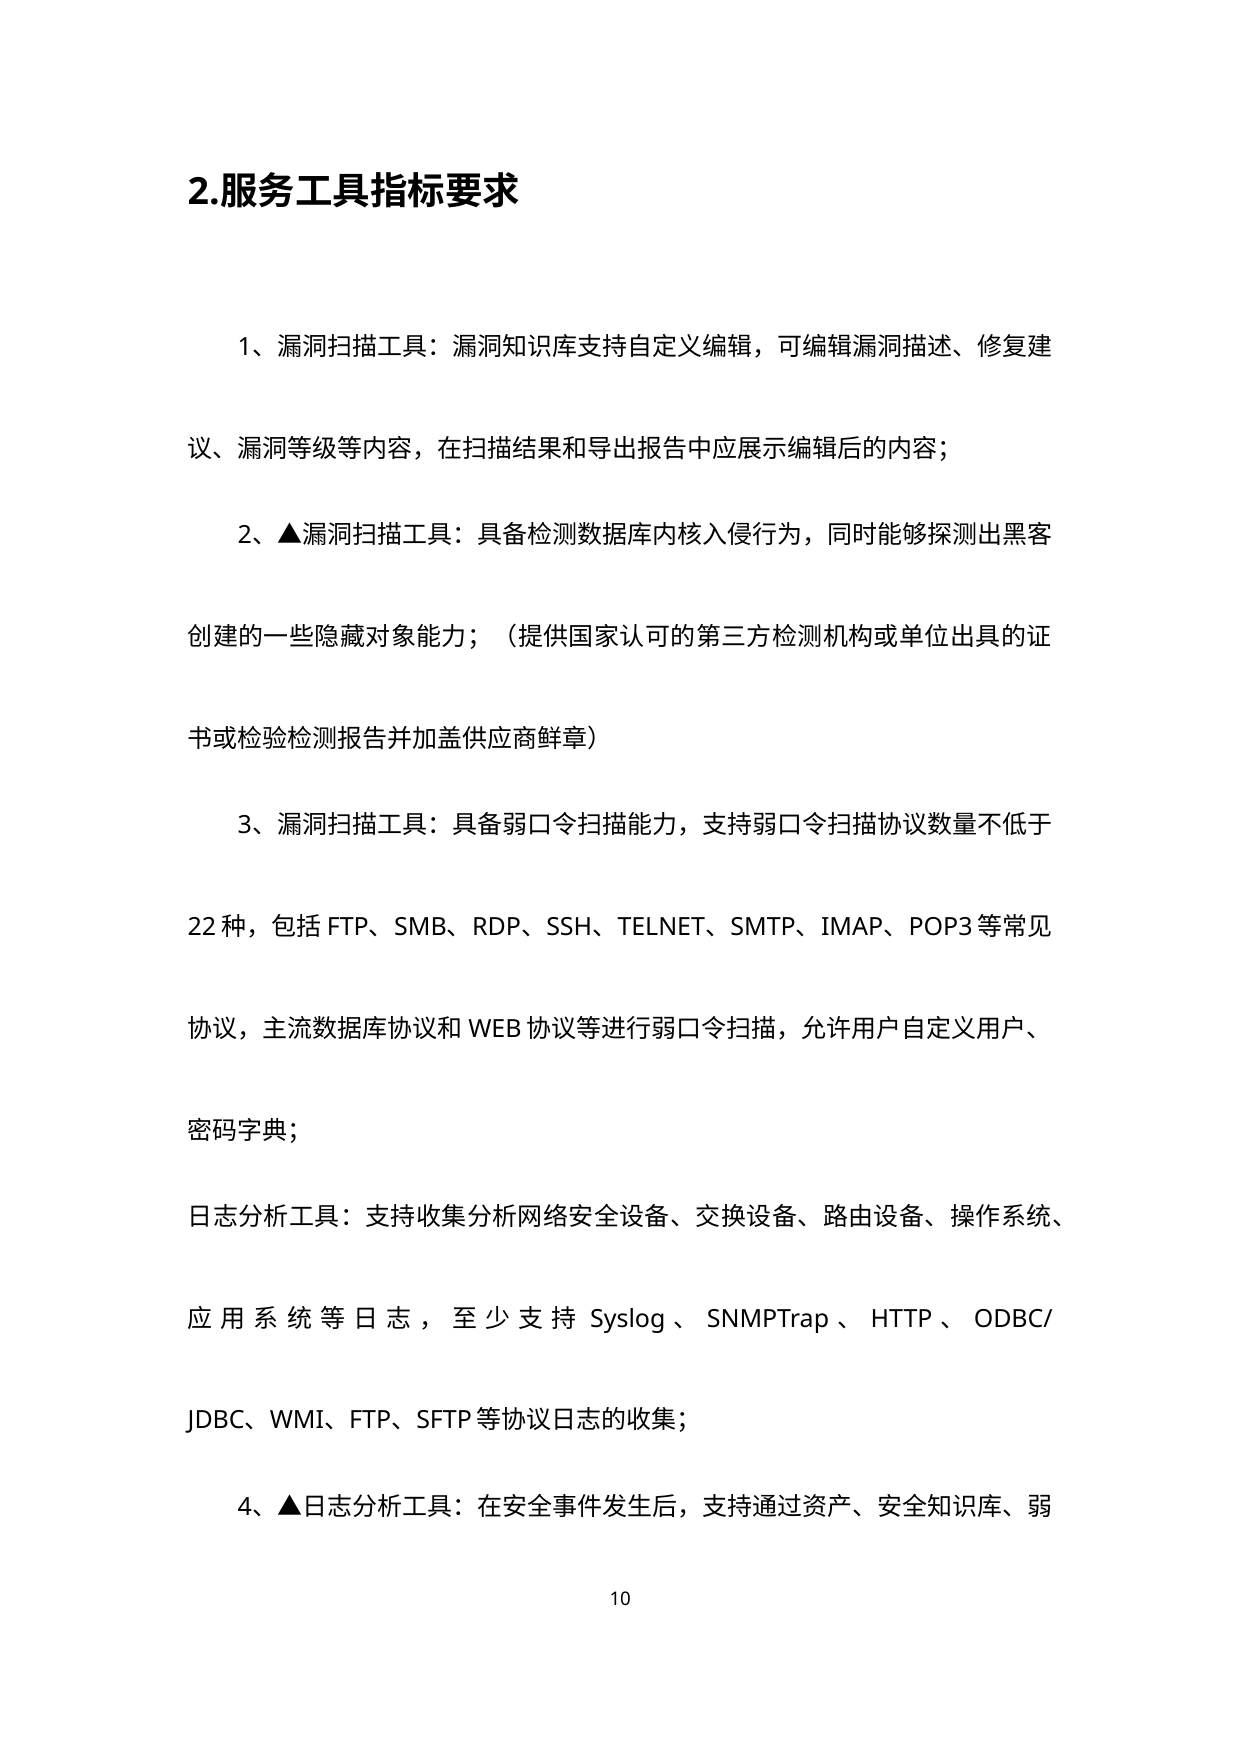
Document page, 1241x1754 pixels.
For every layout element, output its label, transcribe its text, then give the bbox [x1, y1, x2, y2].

text 2、▲漏洞扫描工具：具备检测数据库内核入侵行为，同时能够探测出黑客创建的一些隐藏对象能力；（提供国家认可的第三方检测机构或单位出具的证书或检验检测报告并加盖供应商鲜章） [187, 499, 1053, 771]
text 3、漏洞扫描工具：具备弱口令扫描能力，支持弱口令扫描协议数量不低于22种，包括FTP、SMB、RDP、SSH、TELNET、SMTP、IMAP、POP3等常见协议，主流数据库协议和WEB协议等进行弱口令扫描，允许用户自定义用户、密码字典； [187, 789, 1053, 1162]
subtitle 服务工具指标要求 [187, 154, 1053, 222]
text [187, 1470, 1053, 1538]
text 日志分析工具：支持收集分析网络安全设备、交换设备、路由设备、操作系统、应用系统等日志，至少支持Syslog、SNMPTrap、HTTP、ODBC/JDBC、WMI、FTP、SFTP等协议日志的收集； [187, 1180, 1053, 1452]
text 1、漏洞扫描工具：漏洞知识库支持自定义编辑，可编辑漏洞描述、修复建议、漏洞等级等内容，在扫描结果和导出报告中应展示编辑后的内容； [187, 311, 1053, 481]
